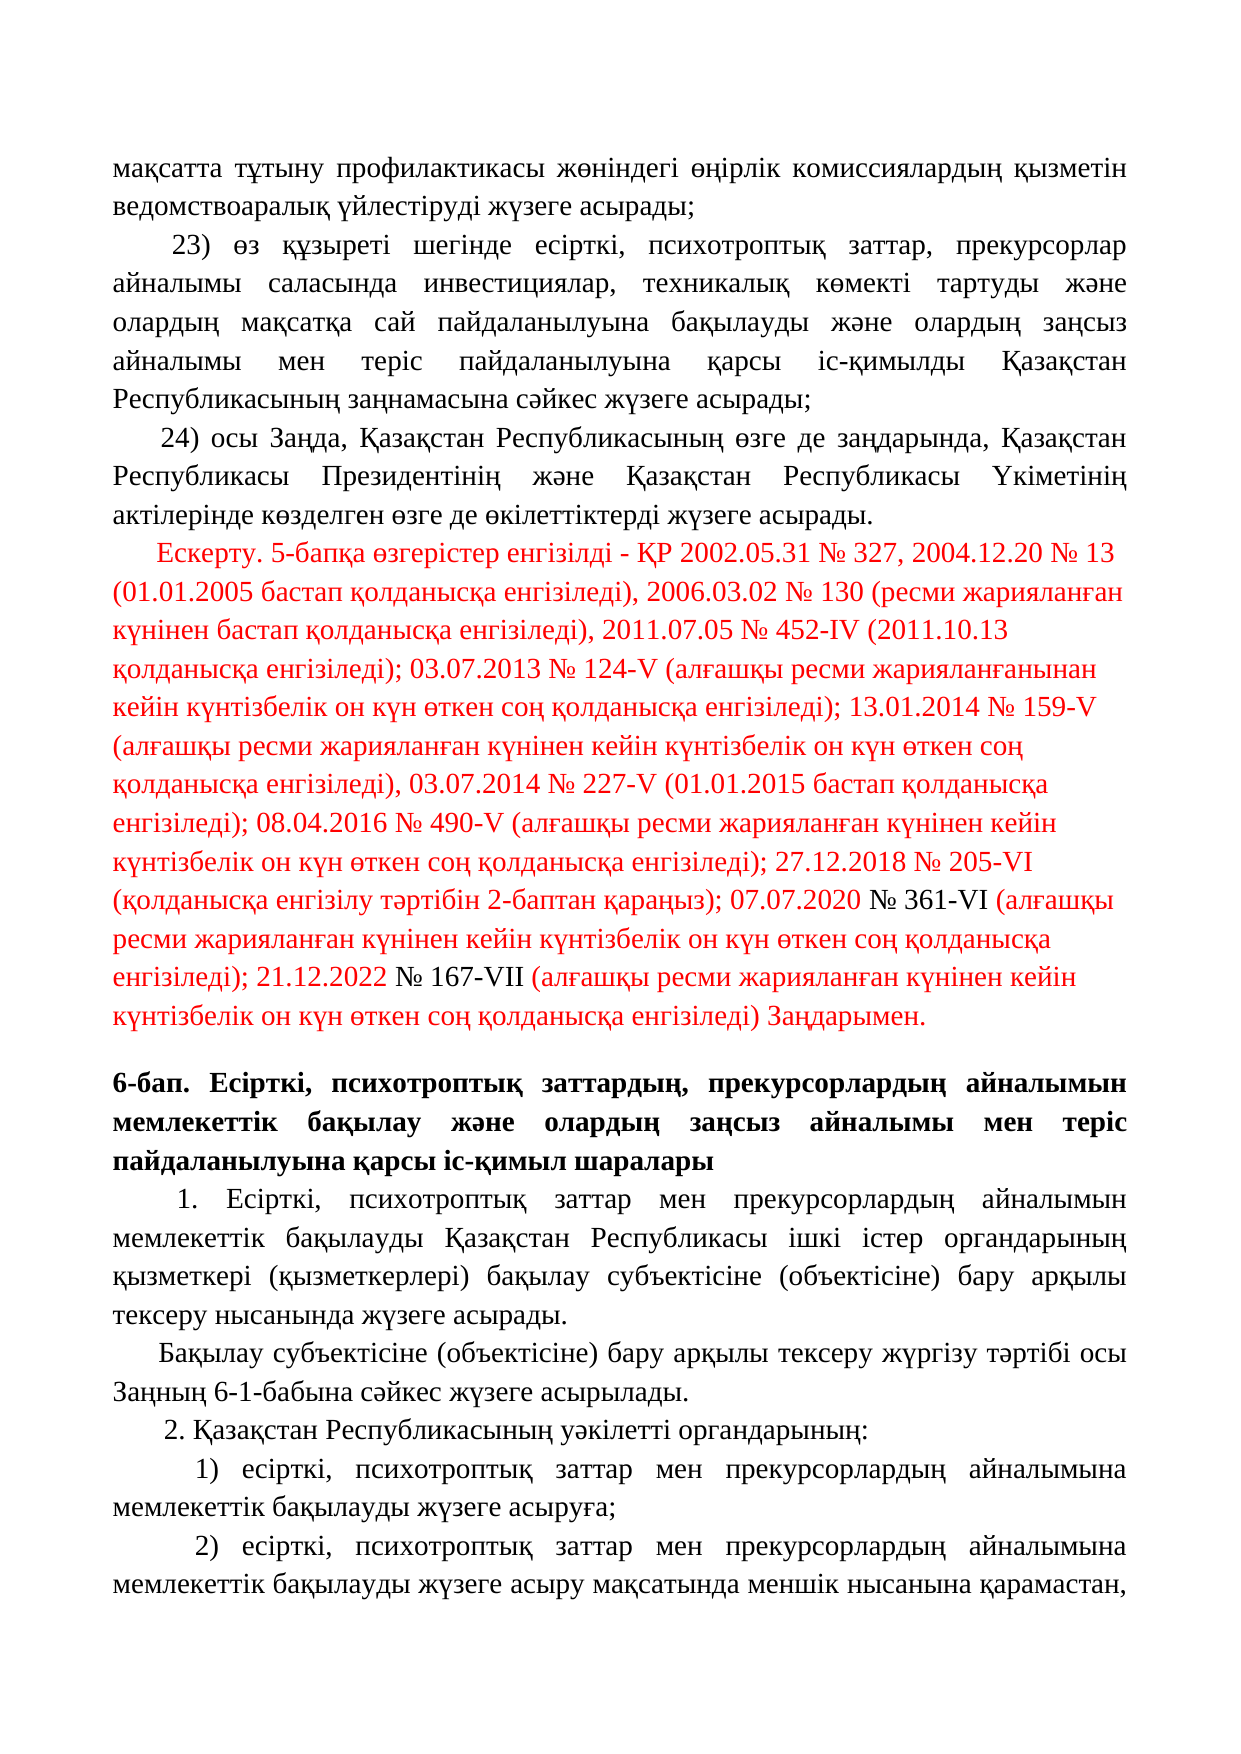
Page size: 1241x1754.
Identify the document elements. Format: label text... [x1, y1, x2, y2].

text 6-бап. Есірткі, психотроптық заттардың, прекурсорлардың айналымын мемлекеттік бақылау және олардың заңсыз айналымы мен теріс пайдаланылуына қарсы іс-қимыл шаралары [112, 1066, 1128, 1176]
text 24) осы Заңда, Қазақстан Республикасының өзге де заңдарында, Қазақстан Республикасы Президентінің және Қазақстан Республикасы Үкіметінің актілерінде көзделген өзге де өкілеттіктерді жүзеге асырады. [112, 420, 1128, 530]
text 1) есірткі, психотроптық заттар мен прекурсорлардың айналымына мемлекеттік бақылауды жүзеге асыруға; [112, 1451, 1128, 1523]
text Бақылау субъектісіне (объектісіне) бару арқылы тексеру жүргізу тәртібі осы Заңның 6-1-бабына сәйкес жүзеге асырылады. [112, 1335, 1128, 1407]
text Ескерту. 5-бапқа өзгерістер енгізілді - ҚР 2002.05.31 № 327, 2004.12.20 № 13 (01.01.2005 бастап қолданысқа енгiзiледi), 2006.03.02 № 130 (ресми жарияланған күнiнен бастап қолданысқа енгiзiледi), 2011.07.05 № 452-IV (2011.10.13 қолданысқа енгізіледі); 03.07.2013 № 124-V (алғашқы ресми жарияланғанынан кейін күнтізбелік он күн өткен соң қолданысқа енгізіледі); 13.01.2014 № 159-V (алғашқы ресми жарияланған күнінен кейін күнтізбелік он күн өткен соң қолданысқа енгізіледі), 03.07.2014 № 227-V (01.01.2015 бастап қолданысқа енгізіледі); 08.04.2016 № 490-V (алғашқы ресми жарияланған күнінен кейін күнтізбелік он күн өткен соң қолданысқа енгізіледі); 27.12.2018 № 205-VI (қолданысқа енгізілу тәртібін 2-баптан қараңыз); 07.07.2020 № 361-VI (алғашқы ресми жарияланған күнінен кейін күнтізбелік он күн өткен соң қолданысқа енгізіледі); 21.12.2022 № 167-VII (алғашқы ресми жарияланған күнінен кейін күнтізбелік он күн өткен соң қолданысқа енгізіледі) Заңдарымен. [112, 535, 1128, 1062]
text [112, 1528, 1128, 1600]
text 1. Есірткі, психотроптық заттар мен прекурсорлардың айналымын мемлекеттік бақылауды Қазақстан Республикасы ішкі істер органдарының қызметкері (қызметкерлері) бақылау субъектісіне (объектісіне) бару арқылы тексеру нысанында жүзеге асырады. [112, 1181, 1128, 1330]
text 2. Қазақстан Республикасының уәкілетті органдарының: [112, 1412, 1128, 1446]
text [112, 150, 1128, 222]
text 23) өз құзыретi шегiнде есiрткi, психотроптық заттар, прекурсорлар айналымы саласында инвестициялар, техникалық көмектi тартуды және олардың мақсатқа сай пайдаланылуына бақылауды және олардың заңсыз айналымы мен терiс пайдаланылуына қарсы iс-қимылды Қазақстан Республикасының заңнамасына сәйкес жүзеге асырады; [112, 227, 1128, 415]
